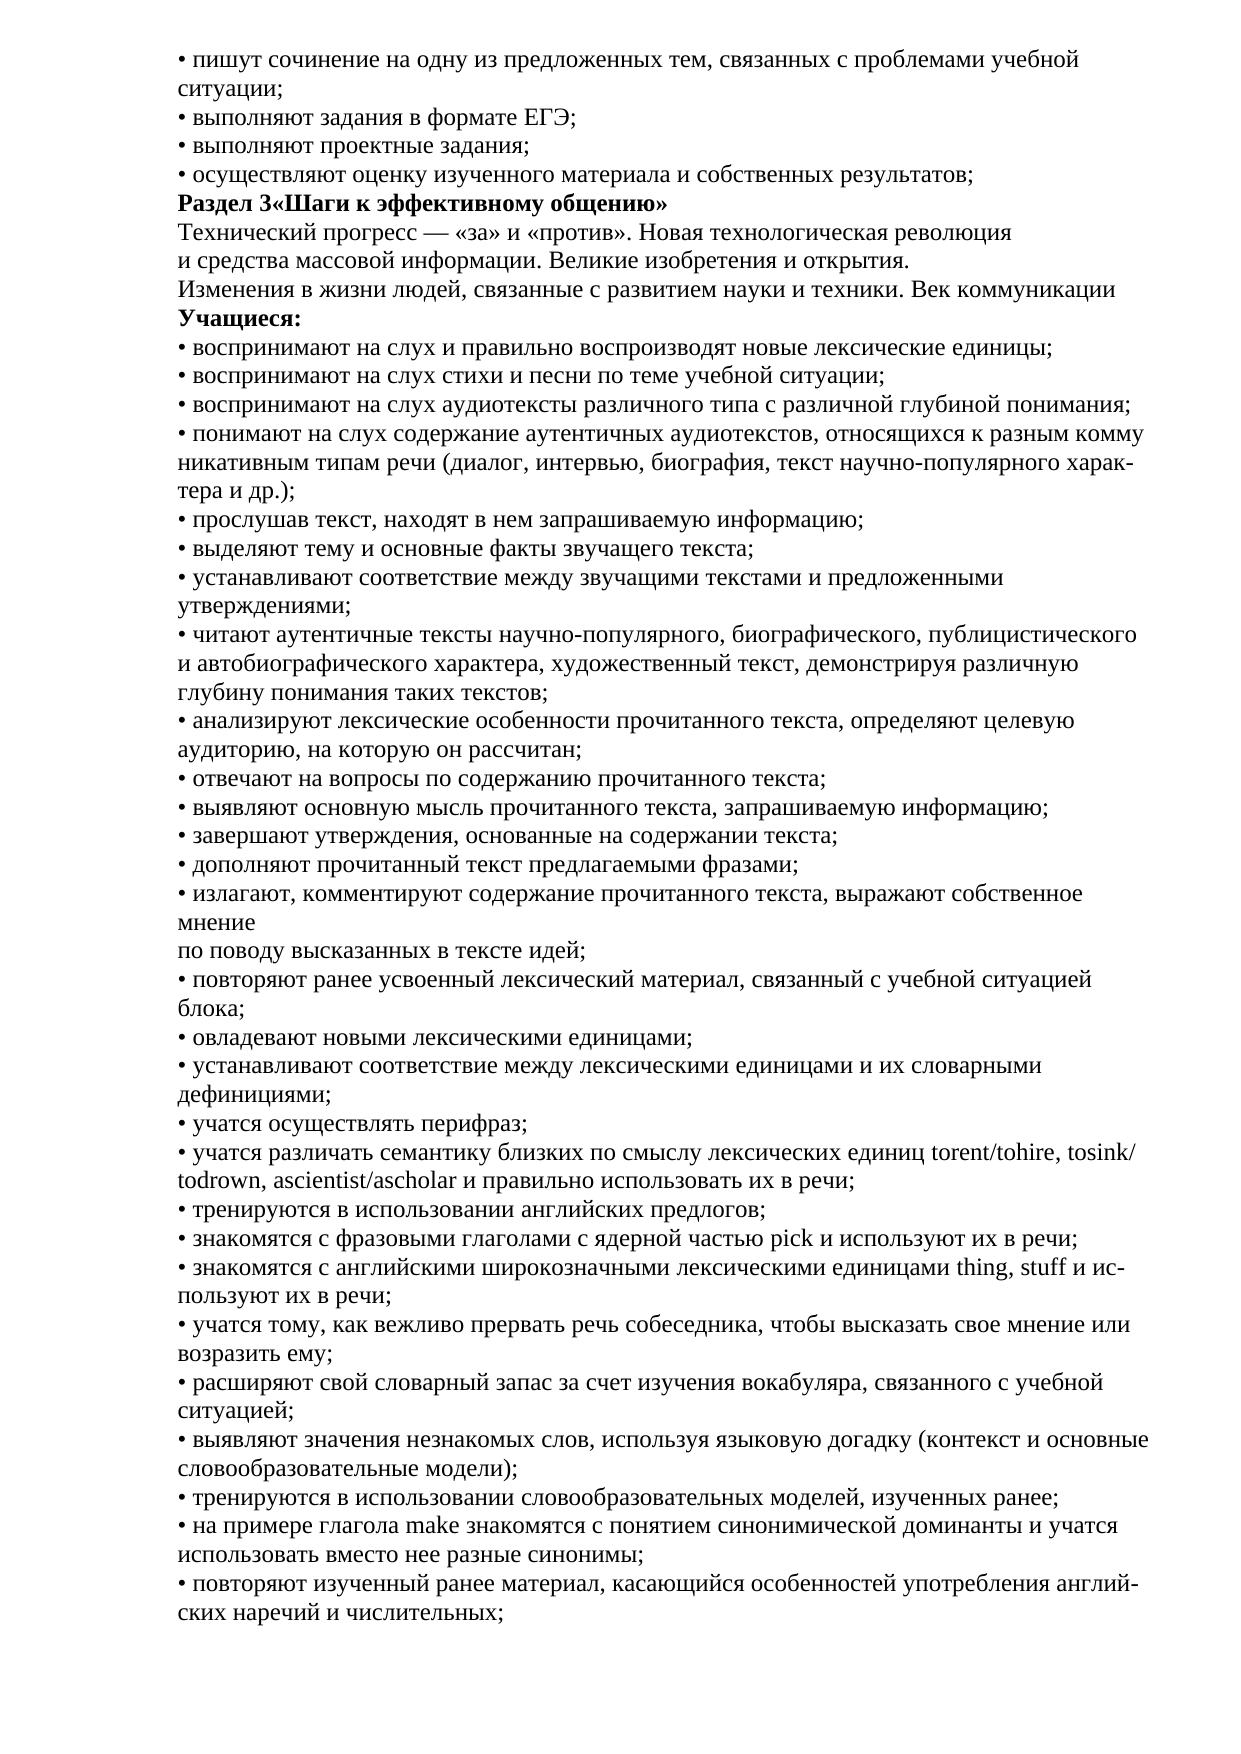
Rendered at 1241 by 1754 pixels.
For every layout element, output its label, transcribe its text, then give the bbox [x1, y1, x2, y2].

text ских наречий и числительных; [177, 1597, 1152, 1626]
text словообразовательные модели); [177, 1453, 1152, 1482]
text использовать вместо нее разные синонимы; [177, 1539, 1152, 1568]
text • завершают утверждения, основанные на содержании текста; [177, 821, 1152, 849]
text пользуют их в речи; [177, 1281, 1152, 1309]
text Технический прогресс — «за» и «против». Новая технологическая революция [177, 217, 1152, 246]
text • пишут сочинение на одну из предложенных тем, связанных с проблемами учебной ситуации; [177, 44, 1152, 102]
text • анализируют лексические особенности прочитанного текста, определяют целевую аудиторию, на которую он рассчитан; [177, 706, 1152, 763]
text • учатся осуществлять перифраз; [177, 1108, 1152, 1137]
text тера и др.); [177, 476, 1152, 504]
text • повторяют изученный ранее материал, касающийся особенностей употребления англий- [177, 1568, 1152, 1597]
text Учащиеся: [177, 303, 1152, 332]
text ситуацией; [177, 1396, 1152, 1424]
text • устанавливают соответствие между лексическими единицами и их словарными дефинициями; [177, 1051, 1152, 1108]
text • выявляют основную мысль прочитанного текста, запрашиваемую информацию; [177, 792, 1152, 821]
text • выполняют проектные задания; [177, 131, 1152, 159]
text по поводу высказанных в тексте идей; [177, 936, 1152, 964]
text Раздел 3«Шаги к эффективному общению» [177, 188, 1152, 217]
text • воспринимают на слух и правильно воспроизводят новые лексические единицы; [177, 332, 1152, 361]
text • выполняют задания в формате ЕГЭ; [177, 102, 1152, 131]
text • прослушав текст, находят в нем запрашиваемую информацию; [177, 504, 1152, 533]
text • отвечают на вопросы по содержанию прочитанного текста; [177, 763, 1152, 792]
text • воспринимают на слух стихи и песни по теме учебной ситуации; [177, 361, 1152, 389]
text • понимают на слух содержание аутентичных аудиотекстов, относящихся к разным комму [177, 418, 1152, 447]
text • тренируются в использовании словообразовательных моделей, изученных ранее; [177, 1482, 1152, 1511]
text и средства массовой информации. Великие изобретения и открытия. [177, 246, 1152, 274]
text Изменения в жизни людей, связанные с развитием науки и техники. Век коммуникации [177, 274, 1152, 303]
text никативным типам речи (диалог, интервью, биография, текст научно-популярного харак- [177, 447, 1152, 476]
text • тренируются в использовании английских предлогов; [177, 1194, 1152, 1223]
text • устанавливают соответствие между звучащими текстами и предложенными утверждениями; [177, 562, 1152, 619]
text • читают аутентичные тексты научно-популярного, биографического, публицистического и автобиографического характера, художественный текст, демонстрируя различную [177, 619, 1152, 677]
text • выделяют тему и основные факты звучащего текста; [177, 533, 1152, 562]
text • знакомятся с английскими широкозначными лексическими единицами thing, stuff и ис- [177, 1252, 1152, 1281]
text • излагают, комментируют содержание прочитанного текста, выражают собственное мнение [177, 878, 1152, 936]
text • на примере глагола make знакомятся с понятием синонимической доминанты и учатся [177, 1511, 1152, 1539]
text todrown, ascientist/ascholar и правильно использовать их в речи; [177, 1166, 1152, 1194]
text возразить ему; [177, 1338, 1152, 1367]
text • выявляют значения незнакомых слов, используя языковую догадку (контекст и основные [177, 1424, 1152, 1453]
text • расширяют свой словарный запас за счет изучения вокабуляра, связанного с учебной [177, 1367, 1152, 1396]
text • овладевают новыми лексическими единицами; [177, 1022, 1152, 1051]
text • осуществляют оценку изученного материала и собственных результатов; [177, 159, 1152, 188]
text • учатся различать семантику близких по смыслу лексических единиц torent/tohire, tosink/ [177, 1137, 1152, 1166]
text глубину понимания таких текстов; [177, 677, 1152, 706]
text • дополняют прочитанный текст предлагаемыми фразами; [177, 849, 1152, 878]
text • повторяют ранее усвоенный лексический материал, связанный с учебной ситуацией блока; [177, 964, 1152, 1022]
text • воспринимают на слух аудиотексты различного типа с различной глубиной понимания; [177, 389, 1152, 418]
text • знакомятся с фразовыми глаголами с ядерной частью pick и используют их в речи; [177, 1223, 1152, 1252]
text • учатся тому, как вежливо прервать речь собеседника, чтобы высказать свое мнение или [177, 1309, 1152, 1338]
